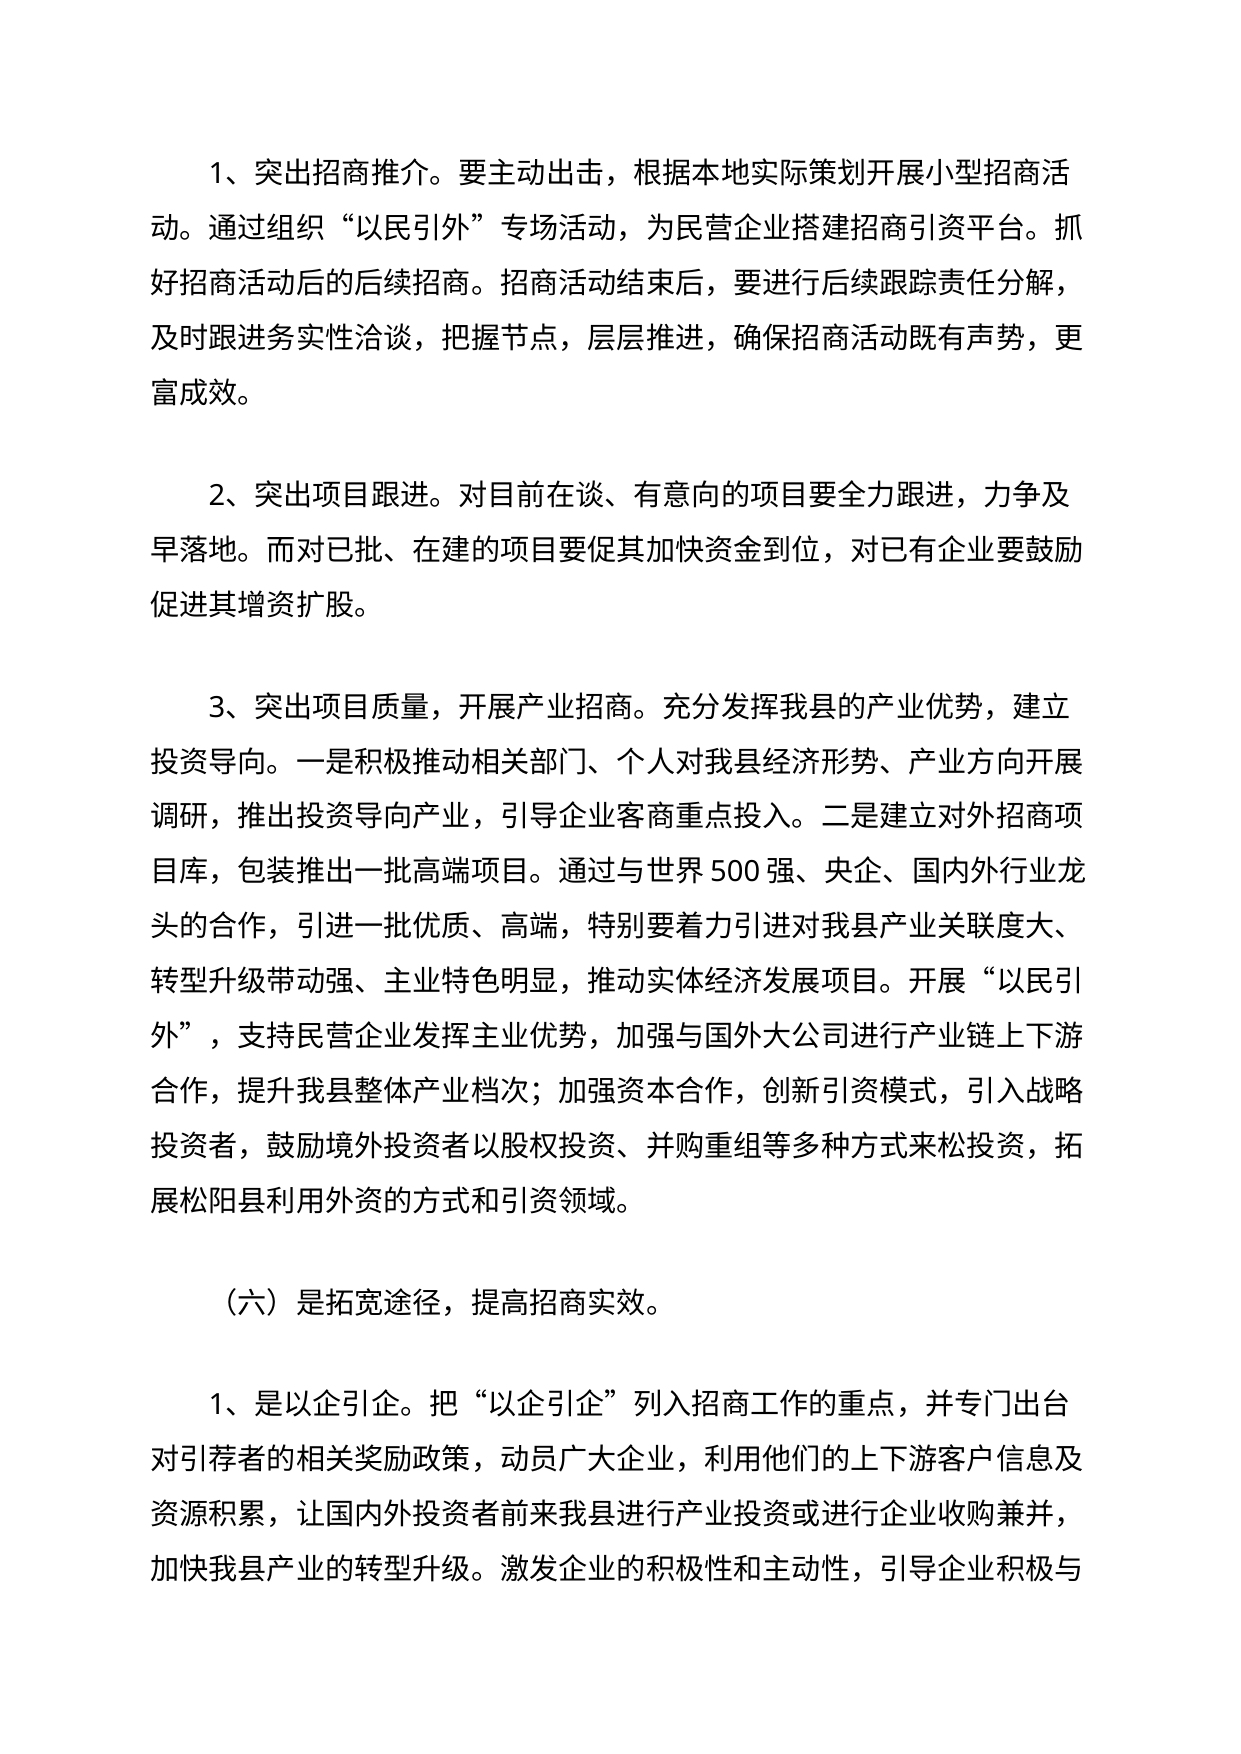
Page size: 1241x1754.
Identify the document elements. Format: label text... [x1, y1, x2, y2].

text 1、突出招商推介。要主动出击，根据本地实际策划开展小型招商活动。通过组织“以民引外”专场活动，为民营企业搭建招商引资平台。抓好招商活动后的后续招商。招商活动结束后，要进行后续跟踪责任分解，及时跟进务实性洽谈，把握节点，层层推进，确保招商活动既有声势，更富成效。 [150, 150, 1090, 412]
text （六）是拓宽途径，提高招商实效。 [150, 1279, 1090, 1321]
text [150, 1381, 1090, 1588]
text 2、突出项目跟进。对目前在谈、有意向的项目要全力跟进，力争及早落地。而对已批、在建的项目要促其加快资金到位，对已有企业要鼓励促进其增资扩股。 [150, 471, 1090, 624]
text 3、突出项目质量，开展产业招商。充分发挥我县的产业优势，建立投资导向。一是积极推动相关部门、个人对我县经济形势、产业方向开展调研，推出投资导向产业，引导企业客商重点投入。二是建立对外招商项目库，包装推出一批高端项目。通过与世界500强、央企、国内外行业龙头的合作，引进一批优质、高端，特别要着力引进对我县产业关联度大、转型升级带动强、主业特色明显，推动实体经济发展项目。开展“以民引外”，支持民营企业发挥主业优势，加强与国外大公司进行产业链上下游合作，提升我县整体产业档次；加强资本合作，创新引资模式，引入战略投资者，鼓励境外投资者以股权投资、并购重组等多种方式来松投资，拓展松阳县利用外资的方式和引资领域。 [150, 683, 1090, 1220]
